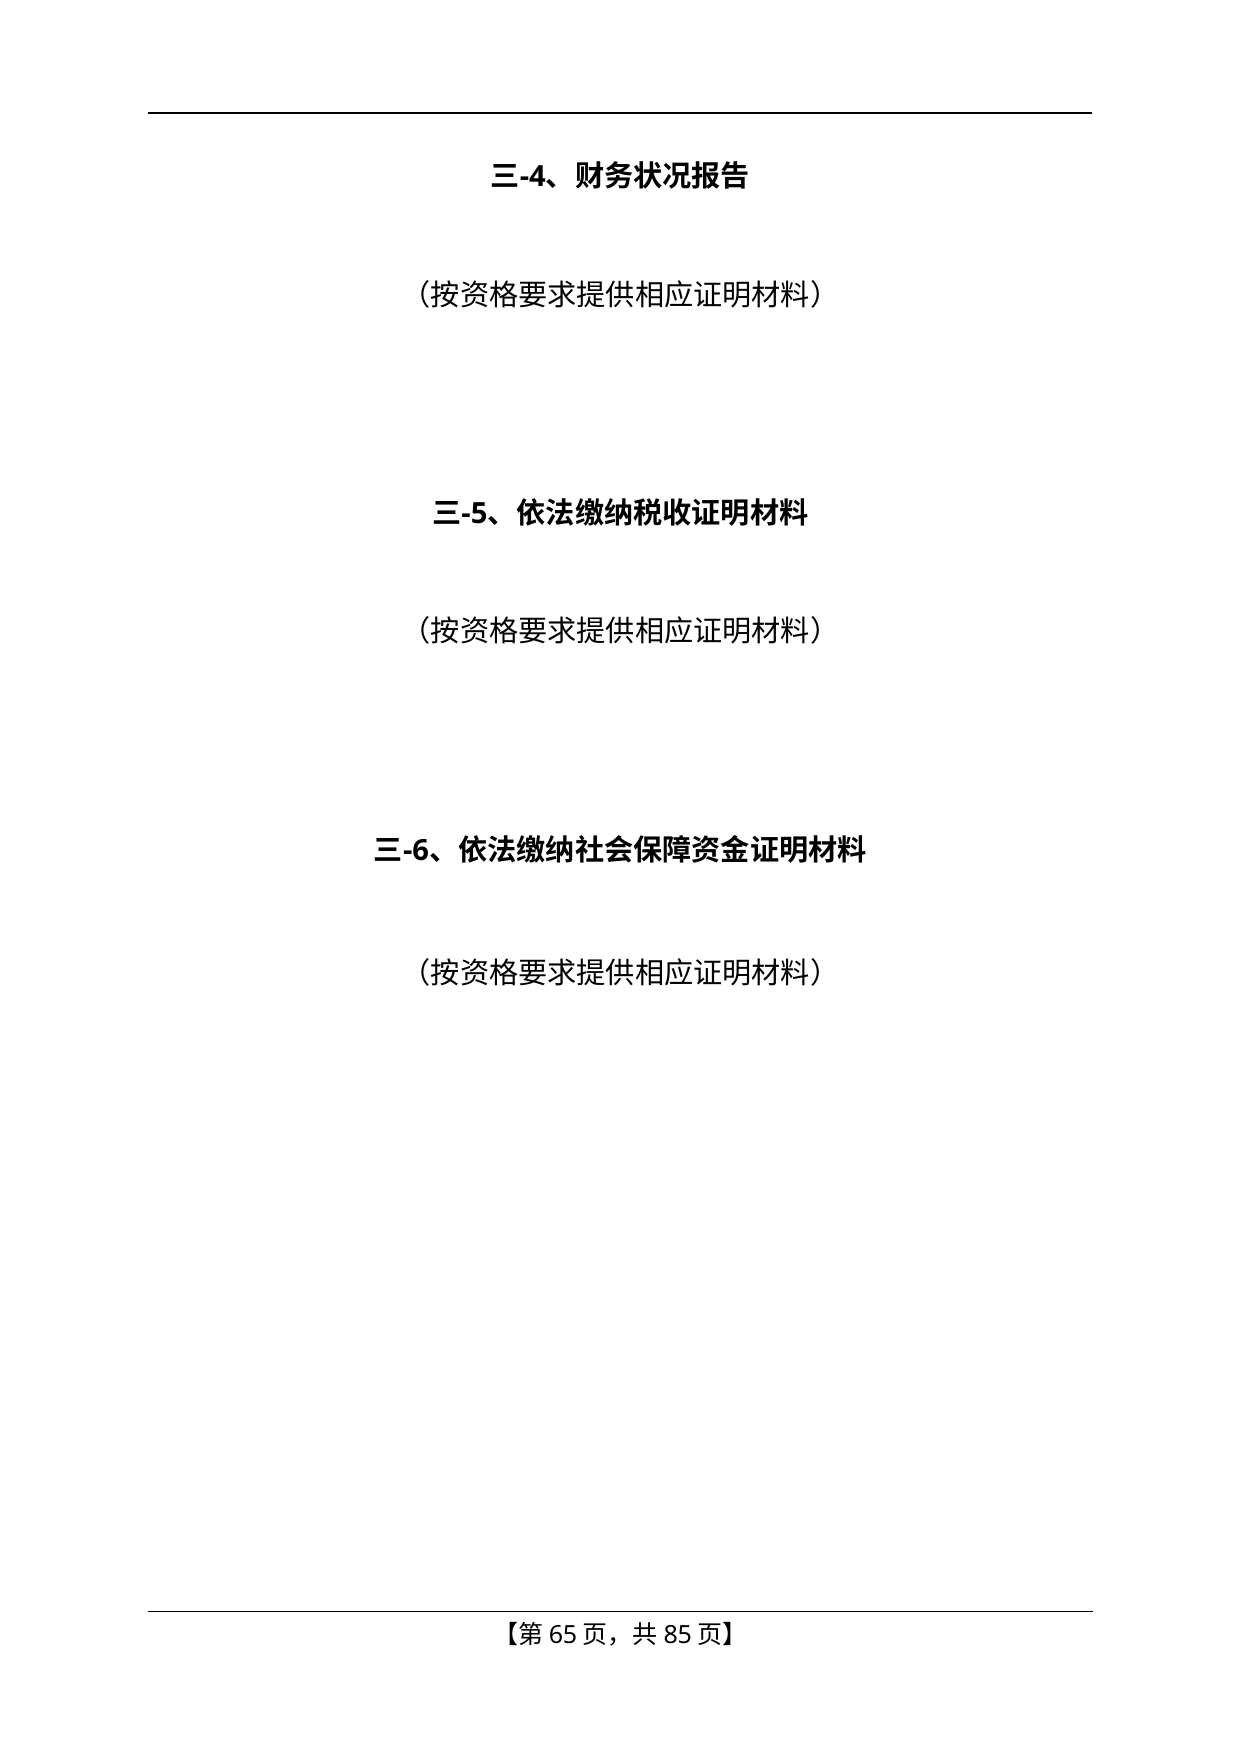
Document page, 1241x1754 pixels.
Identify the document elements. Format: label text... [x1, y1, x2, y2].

text （按资格要求提供相应证明材料） [148, 950, 1092, 992]
text 三-5、依法缴纳税收证明材料 [148, 489, 1092, 532]
text （按资格要求提供相应证明材料） [148, 271, 1092, 314]
text 三-4、财务状况报告 [148, 153, 1092, 195]
text （按资格要求提供相应证明材料） [148, 608, 1092, 650]
text 三-6、依法缴纳社会保障资金证明材料 [148, 826, 1092, 868]
